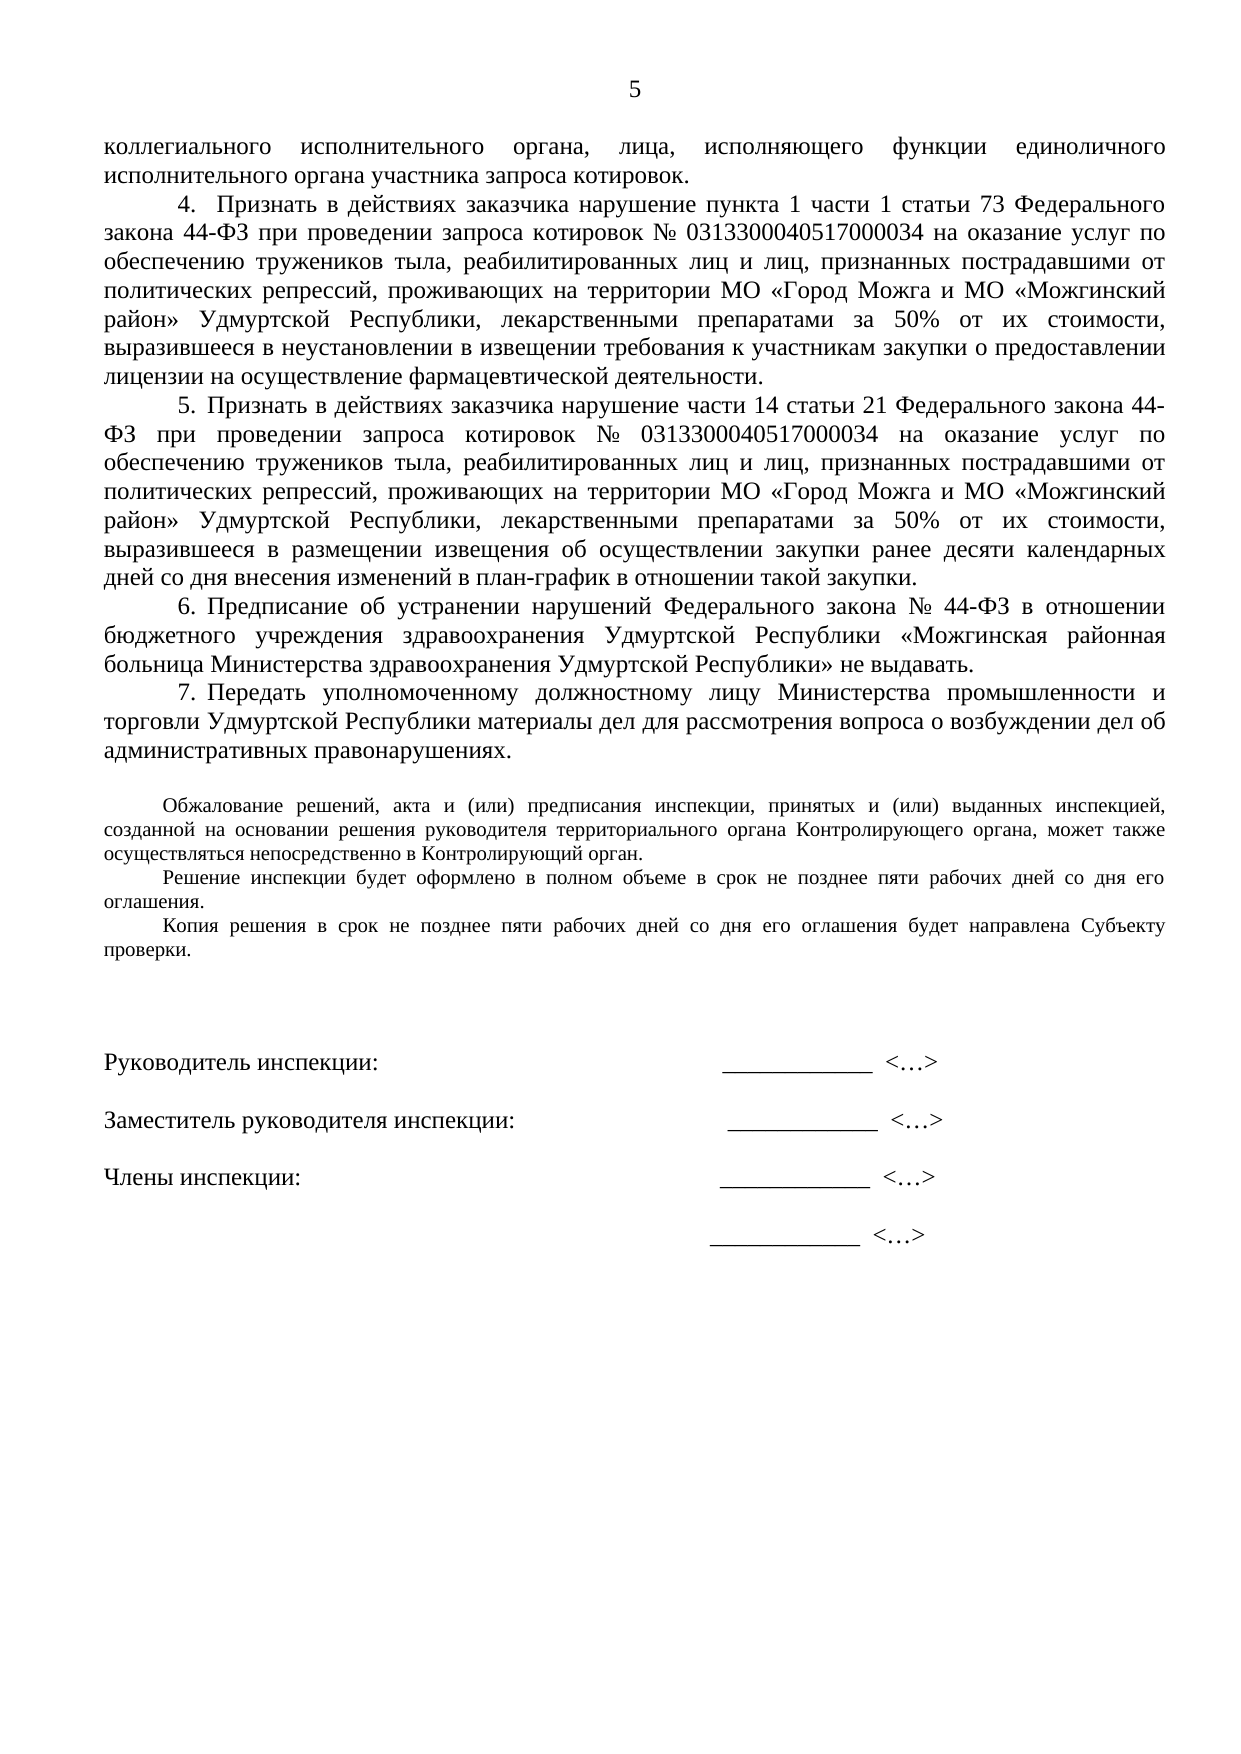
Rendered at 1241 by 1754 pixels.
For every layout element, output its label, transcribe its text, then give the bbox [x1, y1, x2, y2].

list Признать в действиях заказчика нарушение части 14 статьи 21 Федерального закона 44-ФЗ при проведении запроса котировок № 0313300040517000034 на оказание услуг по обеспечению тружеников тыла, реабилитированных лиц и лиц, признанных пострадавшими от политических репрессий, проживающих на территории МО «Город Можга и МО «Можгинский район» Удмуртской Республики, лекарственными препаратами за 50% от их стоимости, выразившееся в размещении извещения об осуществлении закупки ранее десяти календарных дней со дня внесения изменений в план-график в отношении такой закупки. [103, 390, 1167, 591]
list Признать в действиях заказчика нарушение пункта 1 части 1 статьи 73 Федерального закона 44-ФЗ при проведении запроса котировок № 0313300040517000034 на оказание услуг по обеспечению тружеников тыла, реабилитированных лиц и лиц, признанных пострадавшими от политических репрессий, проживающих на территории МО «Город Можга и МО «Можгинский район» Удмуртской Республики, лекарственными препаратами за 50% от их стоимости, выразившееся в неустановлении в извещении требования к участникам закупки о предоставлении лицензии на осуществление фармацевтической деятельности. [103, 189, 1167, 390]
text Руководитель инспекции: ____________ <…> [103, 1047, 1167, 1076]
list Передать уполномоченному должностному лицу Министерства промышленности и торговли Удмуртской Республики материалы дел для рассмотрения вопроса о возбуждении дел об административных правонарушениях. [103, 677, 1167, 764]
text Решение инспекции будет оформлено в полном объеме в срок не позднее пяти рабочих дней со дня его оглашения. [103, 865, 1167, 913]
list Предписание об устранении нарушений Федерального закона № 44-ФЗ в отношении бюджетного учреждения здравоохранения Удмуртской Республики «Можгинская районная больница Министерства здравоохранения Удмуртской Республики» не выдавать. [103, 591, 1167, 677]
text Обжалование решений, акта и (или) предписания инспекции, принятых и (или) выданных инспекцией, созданной на основании решения руководителя территориального органа Контролирующего органа, может также осуществляться непосредственно в Контролирующий орган. [103, 792, 1167, 865]
text Заместитель руководителя инспекции: ____________ <…> [103, 1105, 1167, 1133]
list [103, 131, 1167, 189]
text ____________ <…> [103, 1220, 1167, 1248]
text Члены инспекции: ____________ <…> [103, 1162, 1167, 1191]
text Копия решения в срок не позднее пяти рабочих дней со дня его оглашения будет направлена Субъекту проверки. [103, 913, 1167, 961]
